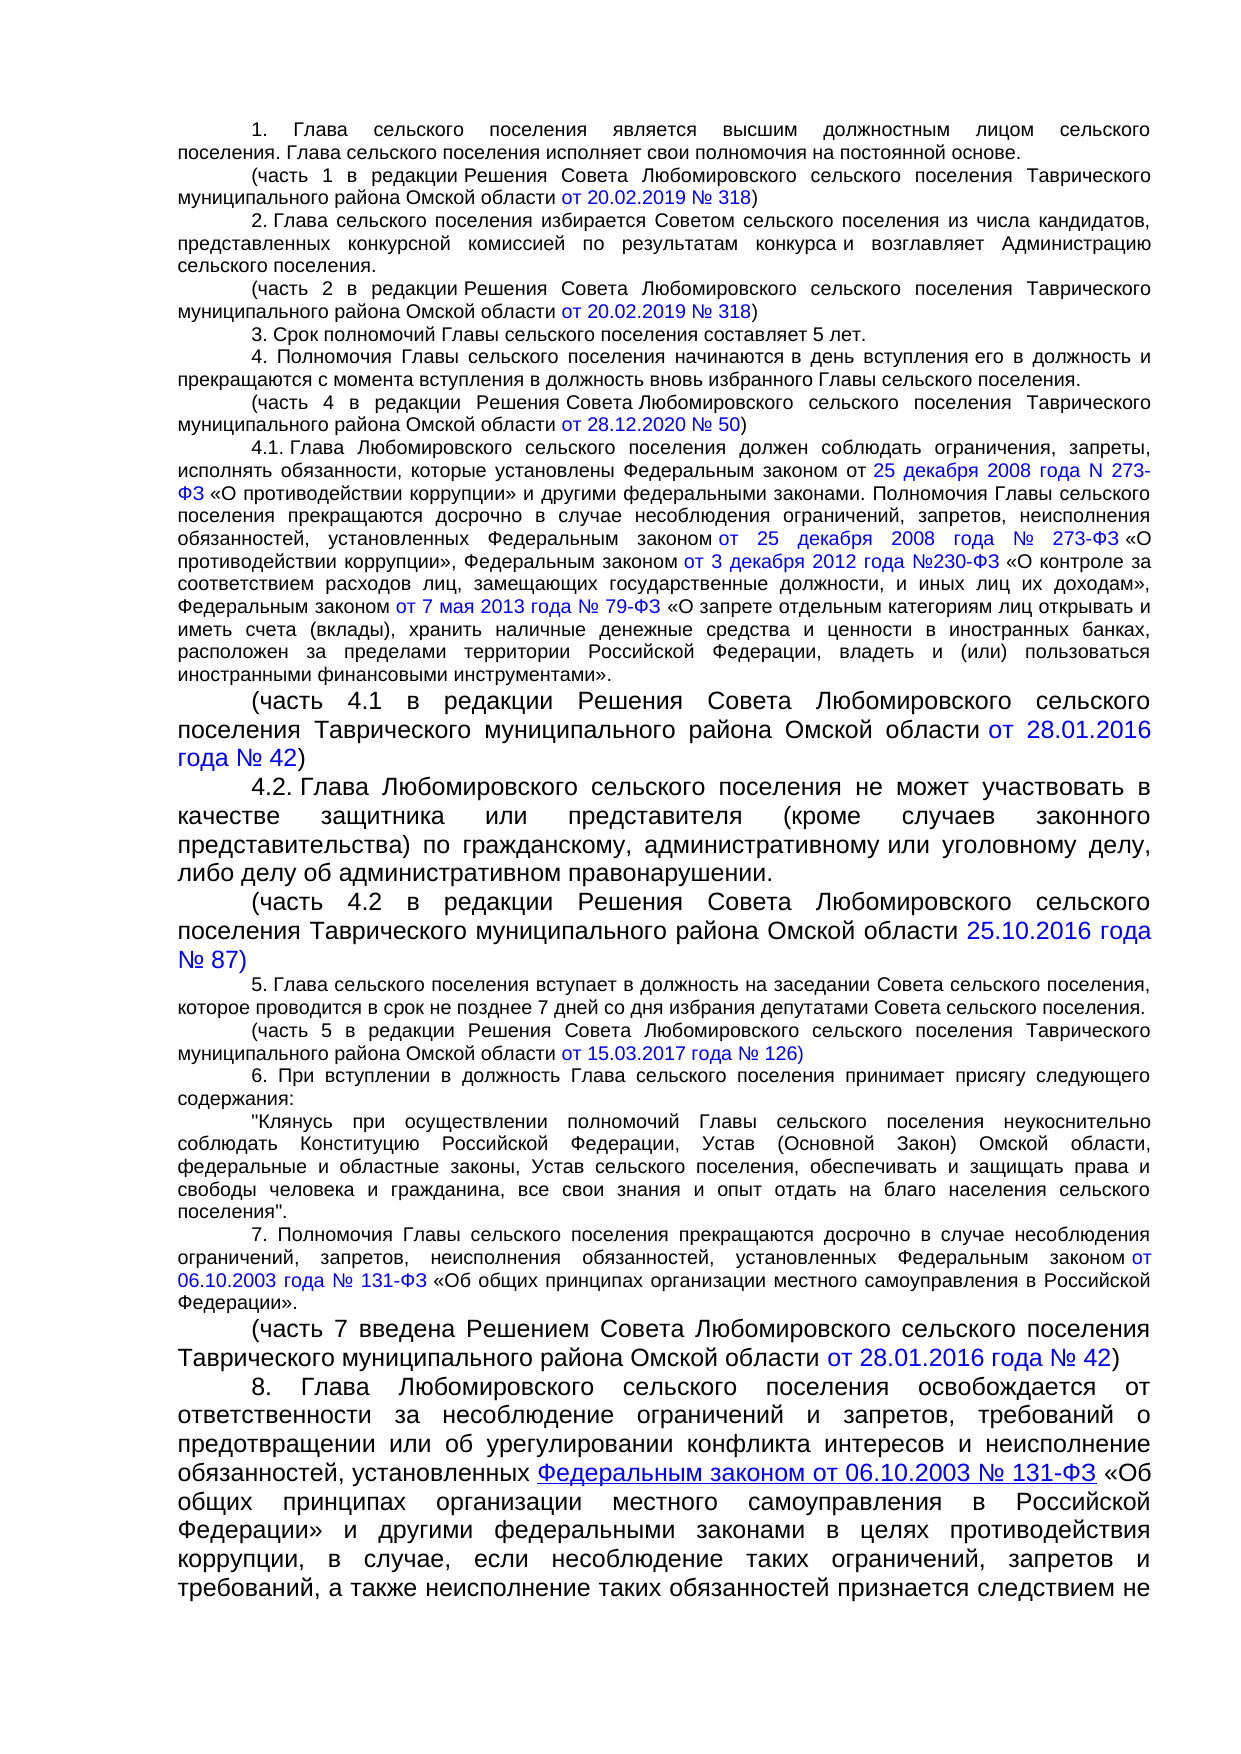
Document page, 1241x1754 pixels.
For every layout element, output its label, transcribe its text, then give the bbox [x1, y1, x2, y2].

text 2. Глава сельского поселения избирается Советом сельского поселения из числа кандидатов, представленных конкурсной комиссией по результатам конкурса и возглавляет Администрацию сельского поселения. [177, 209, 1152, 277]
text (часть 4 в редакции Решения Совета Любомировского сельского поселения Таврического муниципального района Омской области от 28.12.2020 № 50) [177, 391, 1152, 436]
text 5. Глава сельского поселения вступает в должность на заседании Совета сельского поселения, которое проводится в срок не позднее 7 дней со дня избрания депутатами Совета сельского поселения. [177, 973, 1152, 1019]
text 4.1. Глава Любомировского сельского поселения должен соблюдать ограничения, запреты, исполнять обязанности, которые установлены Федеральным законом от 25 декабря 2008 года N 273-ФЗ «О противодействии коррупции» и другими федеральными законами. Полномочия Главы сельского поселения прекращаются досрочно в случае несоблюдения ограничений, запретов, неисполнения обязанностей, установленных Федеральным законом от 25 декабря 2008 года № 273-ФЗ «О противодействии коррупции», Федеральным законом от 3 декабря 2012 года №230-ФЗ «О контроле за соответствием расходов лиц, замещающих государственные должности, и иных лиц их доходам», Федеральным законом от 7 мая 2013 года № 79-ФЗ «О запрете отдельным категориям лиц открывать и иметь счета (вклады), хранить наличные денежные средства и ценности в иностранных банках, расположен за пределами территории Российской Федерации, владеть и (или) пользоваться иностранными финансовыми инструментами». [177, 436, 1152, 686]
text 4. Полномочия Главы сельского поселения начинаются в день вступления его в должность и прекращаются с момента вступления в должность вновь избранного Главы сельского поселения. [177, 345, 1152, 391]
text (часть 1 в редакции Решения Совета Любомировского сельского поселения Таврического муниципального района Омской области от 20.02.2019 № 318) [177, 163, 1152, 209]
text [177, 1371, 1152, 1601]
text "Клянусь при осуществлении полномочий Главы сельского поселения неукоснительно соблюдать Конституцию Российской Федерации, Устав (Основной Закон) Омской области, федеральные и областные законы, Устав сельского поселения, обеспечивать и защищать права и свободы человека и гражданина, все свои знания и опыт отдать на благо населения сельского поселения". [177, 1109, 1152, 1223]
text (часть 4.2 в редакции Решения Совета Любомировского сельского поселения Таврического муниципального района Омской области 25.10.2016 года № 87) [177, 887, 1152, 973]
text 6. При вступлении в должность Глава сельского поселения принимает присягу следующего содержания: [177, 1064, 1152, 1109]
text (часть 5 в редакции Решения Совета Любомировского сельского поселения Таврического муниципального района Омской области от 15.03.2017 года № 126) [177, 1019, 1152, 1064]
text 3. Срок полномочий Главы сельского поселения составляет 5 лет. [177, 322, 1152, 345]
text (часть 4.1 в редакции Решения Совета Любомировского сельского поселения Таврического муниципального района Омской области от 28.01.2016 года № 42) [177, 686, 1152, 772]
text 7. Полномочия Главы сельского поселения прекращаются досрочно в случае несоблюдения ограничений, запретов, неисполнения обязанностей, установленных Федеральным законом от 06.10.2003 года № 131-ФЗ «Об общих принципах организации местного самоуправления в Российской Федерации». [177, 1223, 1152, 1314]
text 1. Глава сельского поселения является высшим должностным лицом сельского поселения. Глава сельского поселения исполняет свои полномочия на постоянной основе. [177, 118, 1152, 163]
text 4.2. Глава Любомировского сельского поселения не может участвовать в качестве защитника или представителя (кроме случаев законного представительства) по гражданскому, административному или уголовному делу, либо делу об административном правонарушении. [177, 772, 1152, 887]
text (часть 2 в редакции Решения Совета Любомировского сельского поселения Таврического муниципального района Омской области от 20.02.2019 № 318) [177, 277, 1152, 322]
text (часть 7 введена Решением Совета Любомировского сельского поселения Таврического муниципального района Омской области от 28.01.2016 года № 42) [177, 1314, 1152, 1371]
